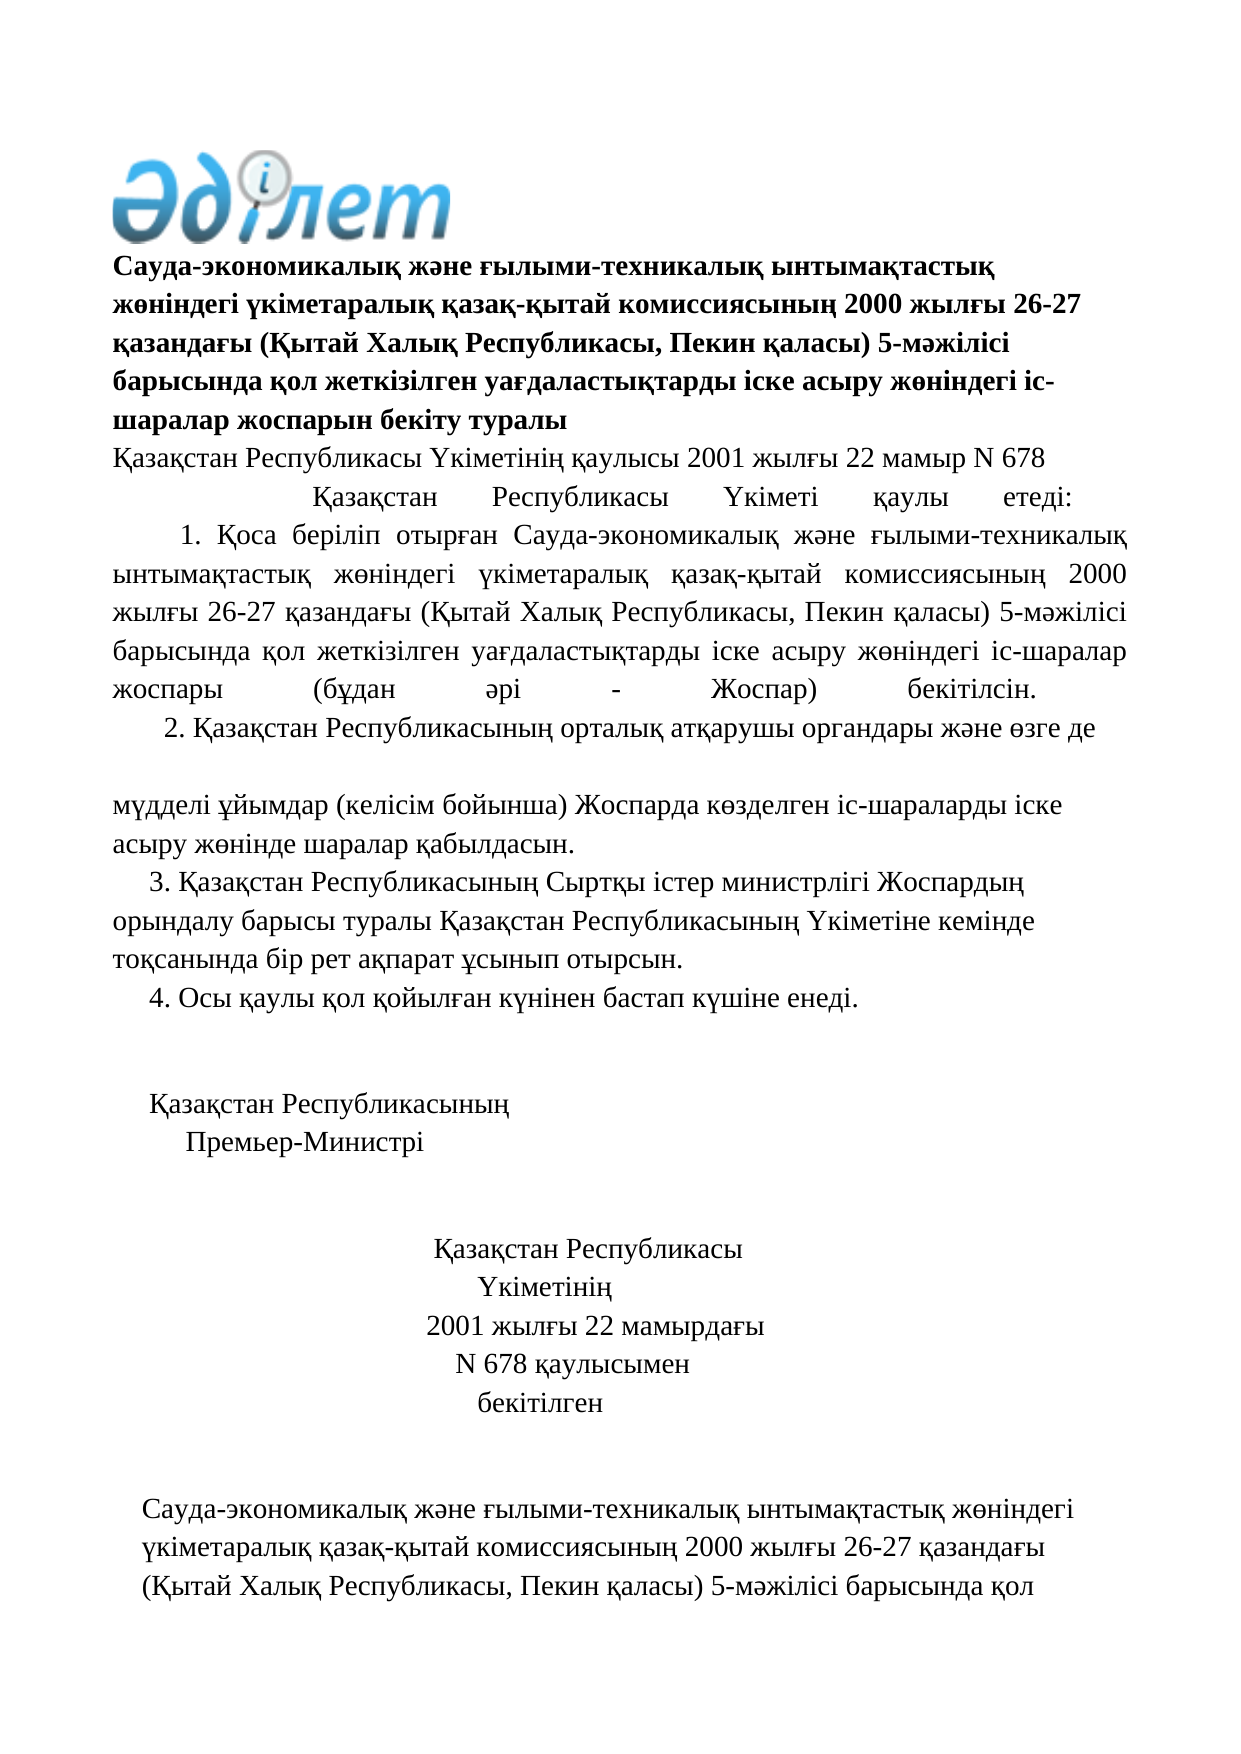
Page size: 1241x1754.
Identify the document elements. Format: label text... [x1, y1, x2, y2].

text Үкіметінің [112, 1269, 1128, 1303]
text N 678 қаулысымен [112, 1346, 1128, 1380]
text бекітілген [112, 1385, 1128, 1418]
text 3. Қазақстан Республикасының Сыртқы істер министрлігі Жоспардың [112, 864, 1128, 898]
text Қазақстан Республикасы [112, 1231, 1128, 1264]
text тоқсанында бір рет ақпарат ұсынып отырсын. [112, 941, 1128, 975]
text 4. Осы қаулы қол қойылған күнінен бастап күшіне енеді. [112, 980, 1128, 1013]
text Қазақстан Республикасы Үкіметінің қаулысы 2001 жылғы 22 мамыр N 678 [112, 440, 1128, 474]
text Қазақстан Республикасының [112, 1086, 1128, 1119]
text орындалу барысы туралы Қазақстан Республикасының Үкіметіне кемінде [112, 903, 1128, 936]
text (Қытай Халық Республикасы, Пекин қаласы) 5-мәжілісі барысында қол [112, 1568, 1128, 1602]
picture [112, 150, 451, 244]
text үкіметаралық қазақ-қытай комиссиясының 2000 жылғы 26-27 қазандағы [112, 1529, 1128, 1563]
text Қазақстан Республикасы Үкіметі қаулы етеді: 1. Қоса беріліп отырған Сауда-экономикалық және ғылыми-техникалық ынтымақтастық жөніндегі үкіметаралық қазақ-қытай комиссиясының 2000 жылғы 26-27 қазандағы (Қытай Халық Республикасы, Пекин қаласы) 5-мәжілісі барысында қол жеткізілген уағдаластықтарды іске асыру жөніндегі іс-шаралар жоспары (бұдан әрі - Жоспар) бекітілсін. 2. Қазақстан Республикасының орталық атқарушы органдары және өзге де [112, 479, 1128, 744]
text Сауда-экономикалық және ғылыми-техникалық ынтымақтастық жөніндегі [112, 1491, 1128, 1524]
text Сауда-экономикалық және ғылыми-техникалық ынтымақтастық жөніндегі үкіметаралық қазақ-қытай комиссиясының 2000 жылғы 26-27 қазандағы (Қытай Халық Республикасы, Пекин қаласы) 5-мәжілісі барысында қол жеткізілген уағдаластықтарды іске асыру жөніндегі іс-шаралар жоспарын бекіту туралы [112, 248, 1128, 435]
text 2001 жылғы 22 мамырдағы [112, 1308, 1128, 1341]
text Премьер-Министрі [112, 1124, 1128, 1158]
text мүдделі ұйымдар (келісім бойынша) Жоспарда көзделген іс-шараларды іске [112, 787, 1128, 821]
text асыру жөнінде шаралар қабылдасын. [112, 826, 1128, 859]
